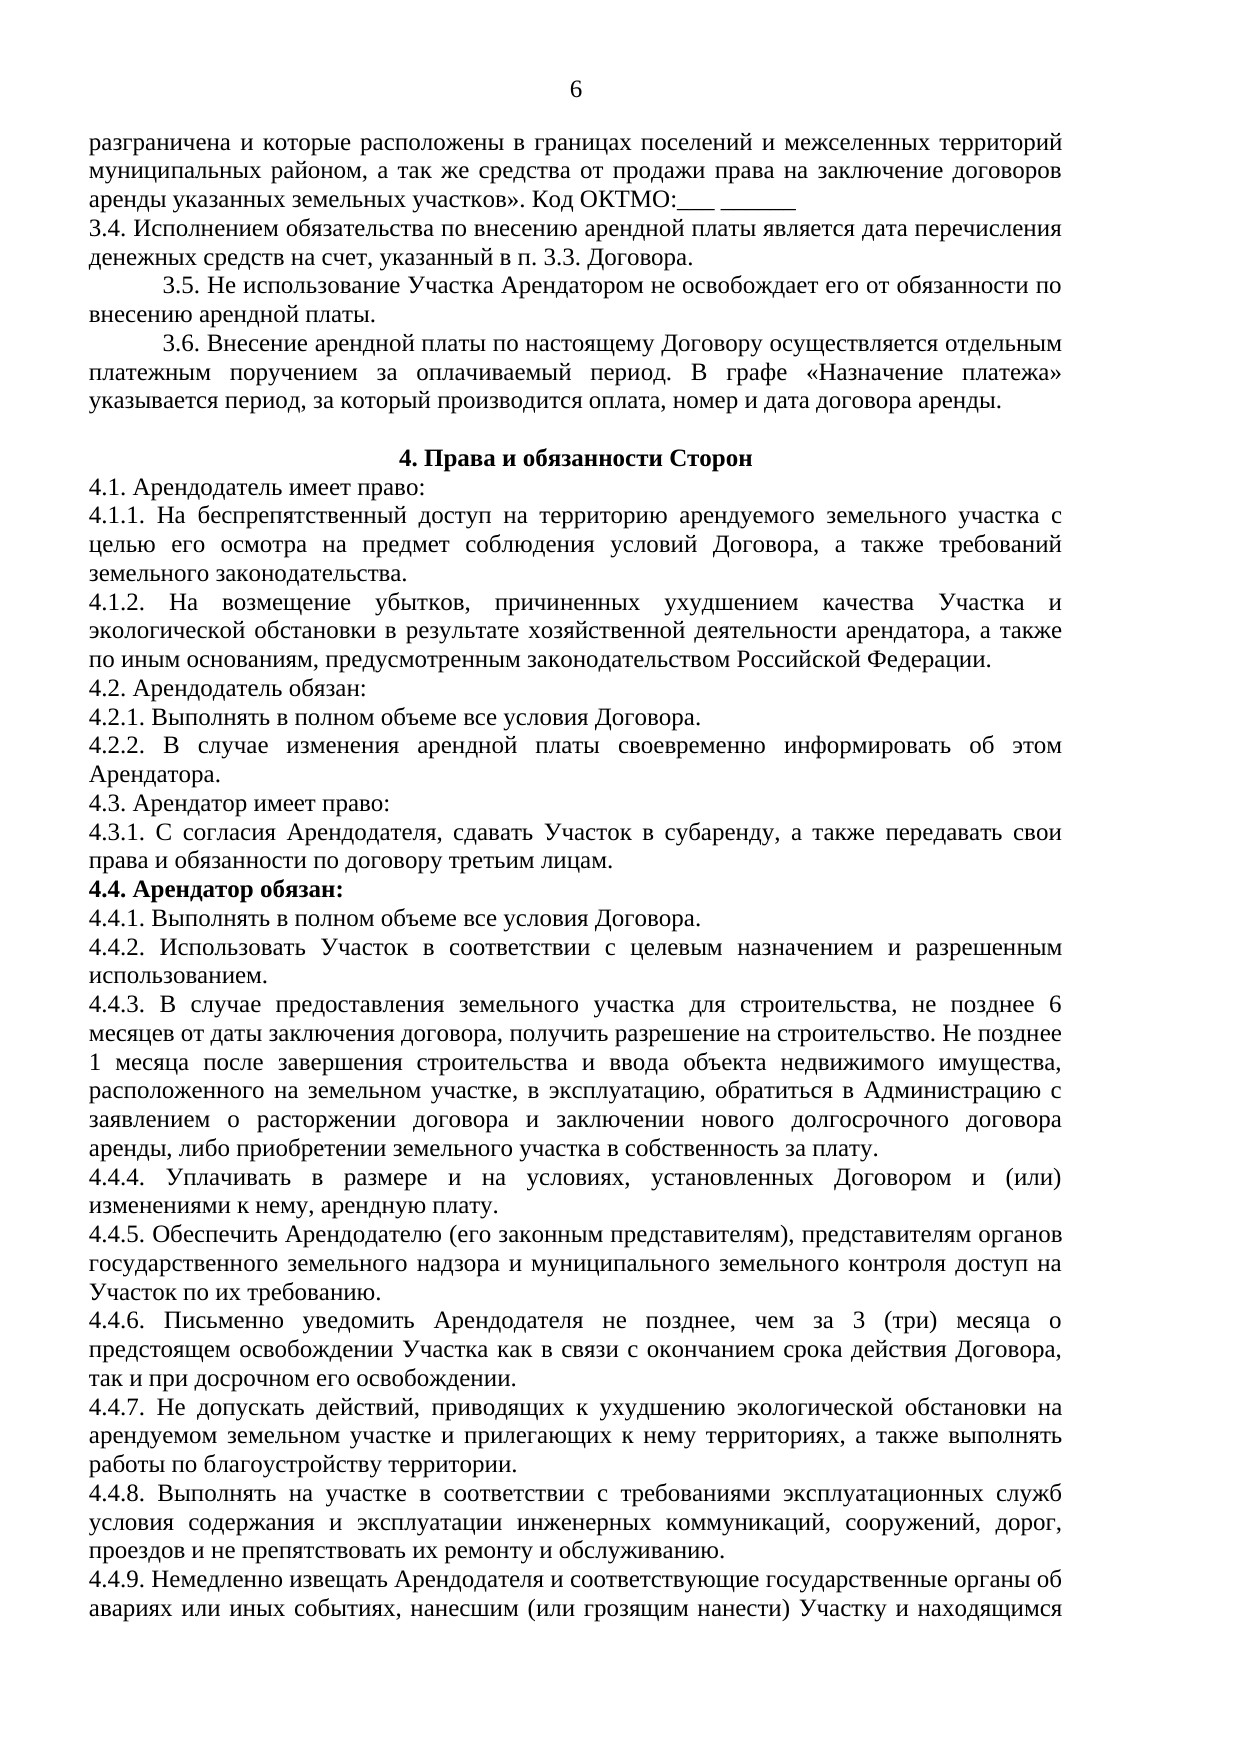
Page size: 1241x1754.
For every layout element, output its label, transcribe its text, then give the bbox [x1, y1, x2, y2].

text 4.4. Арендатор обязан: [89, 874, 1063, 903]
text 4.4.4. Уплачивать в размере и на условиях, установленных Договором и (или) изменениями к нему, арендную плату. [89, 1162, 1063, 1219]
text 4.1.2. На возмещение убытков, причиненных ухудшением качества Участка и экологической обстановки в результате хозяйственной деятельности арендатора, а также по иным основаниям, предусмотренным законодательством Российской Федерации. [89, 587, 1063, 673]
text 4. Права и обязанности Сторон [89, 443, 1063, 472]
text 4.2.1. Выполнять в полном объеме все условия Договора. [89, 702, 1063, 730]
text 4.3. Арендатор имеет право: [89, 788, 1063, 817]
text 4.4.5. Обеспечить Арендодателю (его законным представителям), представителям органов государственного земельного надзора и муниципального земельного контроля доступ на Участок по их требованию. [89, 1219, 1063, 1305]
text 4.4.6. Письменно уведомить Арендодателя не позднее, чем за 3 (три) месяца о предстоящем освобождении Участка как в связи с окончанием срока действия Договора, так и при досрочном его освобождении. [89, 1305, 1063, 1392]
text 4.2.2. В случае изменения арендной платы своевременно информировать об этом Арендатора. [89, 730, 1063, 788]
text 4.3.1. С согласия Арендодателя, сдавать Участок в субаренду, а также передавать свои права и обязанности по договору третьим лицам. [89, 817, 1063, 874]
text 3.4. Исполнением обязательства по внесению арендной платы является дата перечисления денежных средств на счет, указанный в п. 3.3. Договора. [89, 213, 1063, 270]
text 4.4.8. Выполнять на участке в соответствии с требованиями эксплуатационных служб условия содержания и эксплуатации инженерных коммуникаций, сооружений, дорог, проездов и не препятствовать их ремонту и обслуживанию. [89, 1478, 1063, 1564]
text 4.4.7. Не допускать действий, приводящих к ухудшению экологической обстановки на арендуемом земельном участке и прилегающих к нему территориях, а также выполнять работы по благоустройству территории. [89, 1392, 1063, 1478]
text 4.4.3. В случае предоставления земельного участка для строительства, не позднее 6 месяцев от даты заключения договора, получить разрешение на строительство. Не позднее 1 месяца после завершения строительства и ввода объекта недвижимого имущества, расположенного на земельном участке, в эксплуатацию, обратиться в Администрацию с заявлением о расторжении договора и заключении нового долгосрочного договора аренды, либо приобретении земельного участка в собственность за плату. [89, 989, 1063, 1162]
text 4.1. Арендодатель имеет право: [89, 472, 1063, 500]
text 4.1.1. На беспрепятственный доступ на территорию арендуемого земельного участка с целью его осмотра на предмет соблюдения условий Договора, а также требований земельного законодательства. [89, 500, 1063, 587]
text 4.4.1. Выполнять в полном объеме все условия Договора. [89, 903, 1063, 932]
text 3.6. Внесение арендной платы по настоящему Договору осуществляется отдельным платежным поручением за оплачиваемый период. В графе «Назначение платежа» указывается период, за который производится оплата, номер и дата договора аренды. [89, 328, 1063, 414]
text 4.2. Арендодатель обязан: [89, 673, 1063, 702]
text 3.5. Не использование Участка Арендатором не освобождает его от обязанности по внесению арендной платы. [89, 270, 1063, 328]
text 4.4.2. Использовать Участок в соответствии с целевым назначением и разрешенным использованием. [89, 932, 1063, 989]
